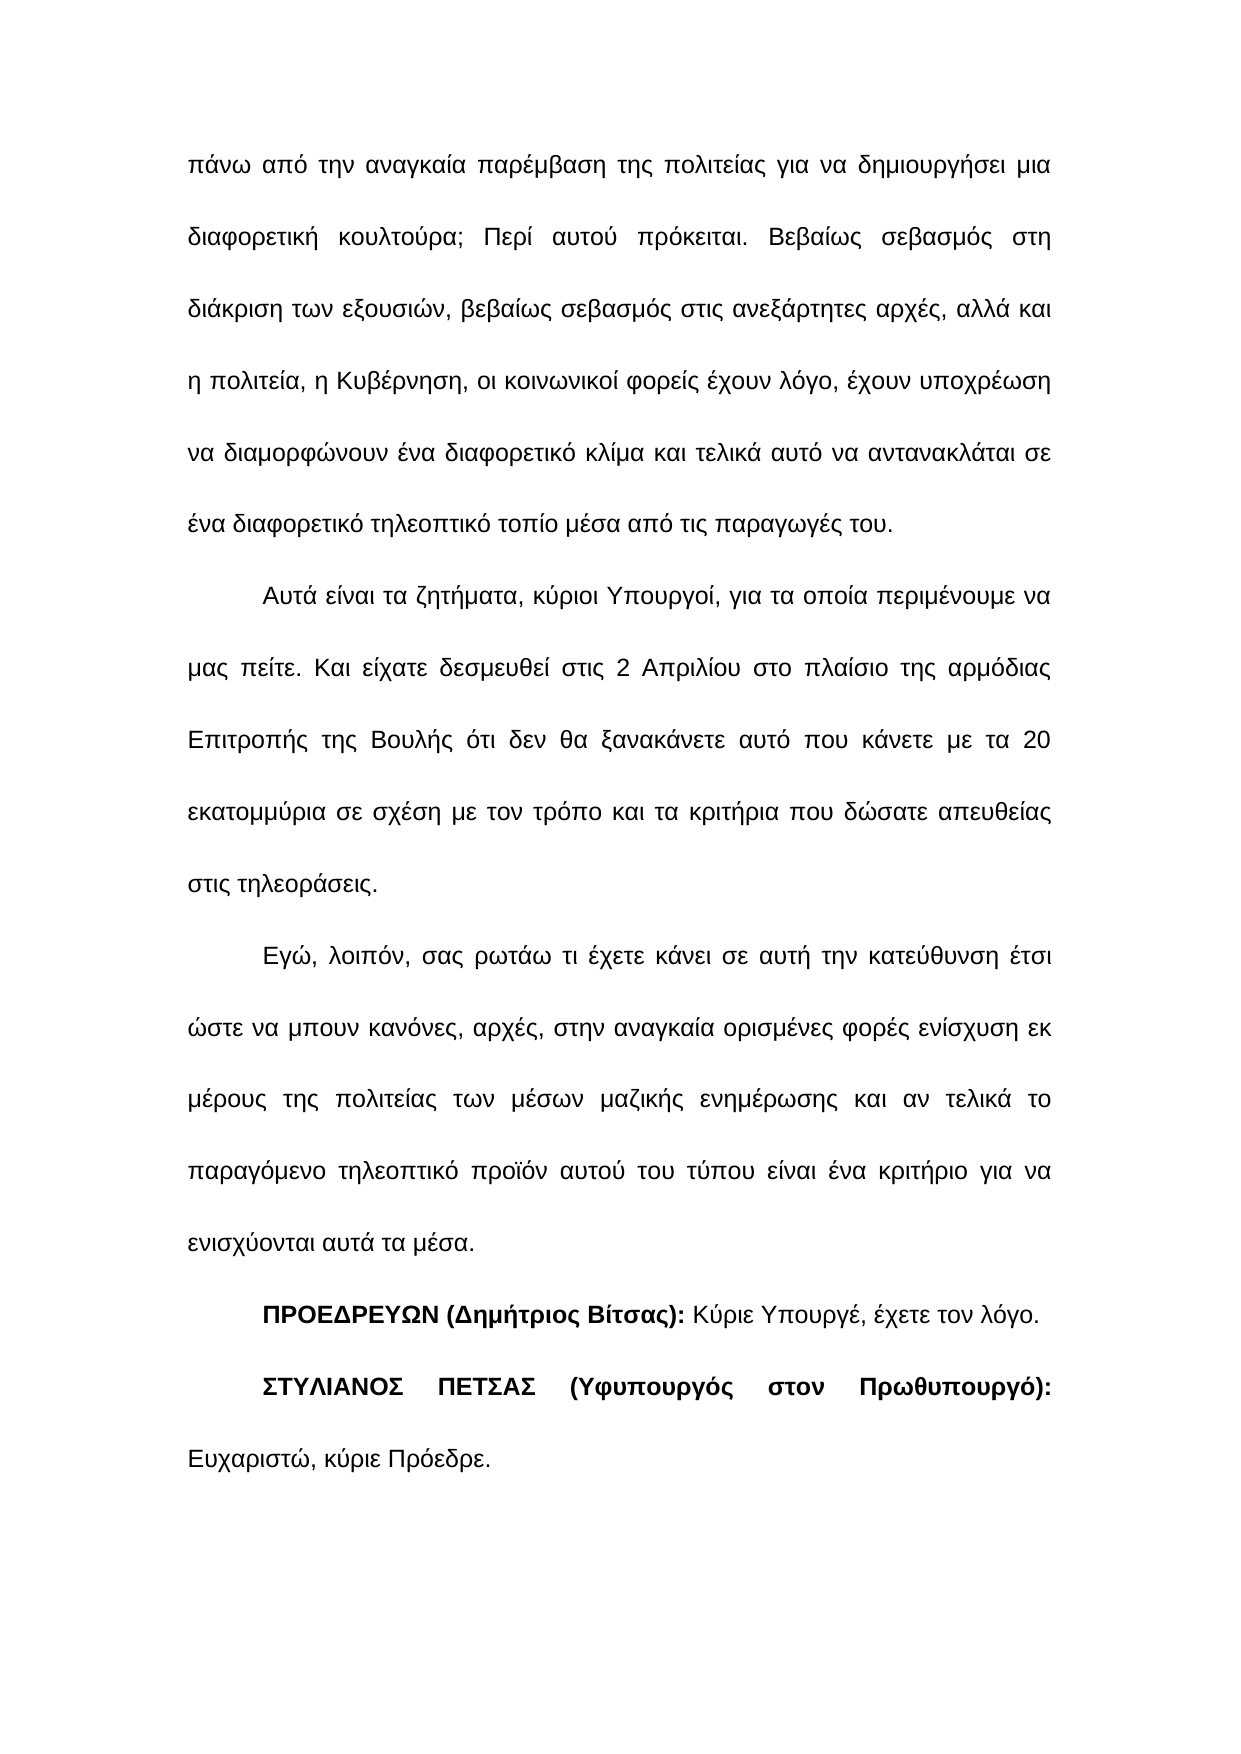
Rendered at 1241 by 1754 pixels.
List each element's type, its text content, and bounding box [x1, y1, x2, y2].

text Αυτά είναι τα ζητήματα, κύριοι Υπουργοί, για τα οποία περιμένουμε να μας πείτε. Και είχατε δεσμευθεί στις 2 Απριλίου στο πλαίσιο της αρμόδιας Επιτροπής της Βουλής ότι δεν θα ξανακάνετε αυτό που κάνετε με τα 20 εκατομμύρια σε σχέση με τον τρόπο και τα κριτήρια που δώσατε απευθείας στις τηλεοράσεις. [187, 581, 1053, 897]
text ΣΤΥΛΙΑΝΟΣ ΠΕΤΣΑΣ (Υφυπουργός στον Πρωθυπουργό): Ευχαριστώ, κύριε Πρόεδρε. [187, 1372, 1053, 1472]
text Εγώ, λοιπόν, σας ρωτάω τι έχετε κάνει σε αυτή την κατεύθυνση έτσι ώστε να μπουν κανόνες, αρχές, στην αναγκαία ορισμένες φορές ενίσχυση εκ μέρους της πολιτείας των μέσων μαζικής ενημέρωσης και αν τελικά το παραγόμενο τηλεοπτικό προϊόν αυτού του τύπου είναι ένα κριτήριο για να ενισχύονται αυτά τα μέσα. [187, 941, 1053, 1257]
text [187, 150, 1053, 538]
text ΠΡΟΕΔΡΕΥΩΝ (Δημήτριος Βίτσας): Κύριε Υπουργέ, έχετε τον λόγο. [187, 1300, 1053, 1329]
